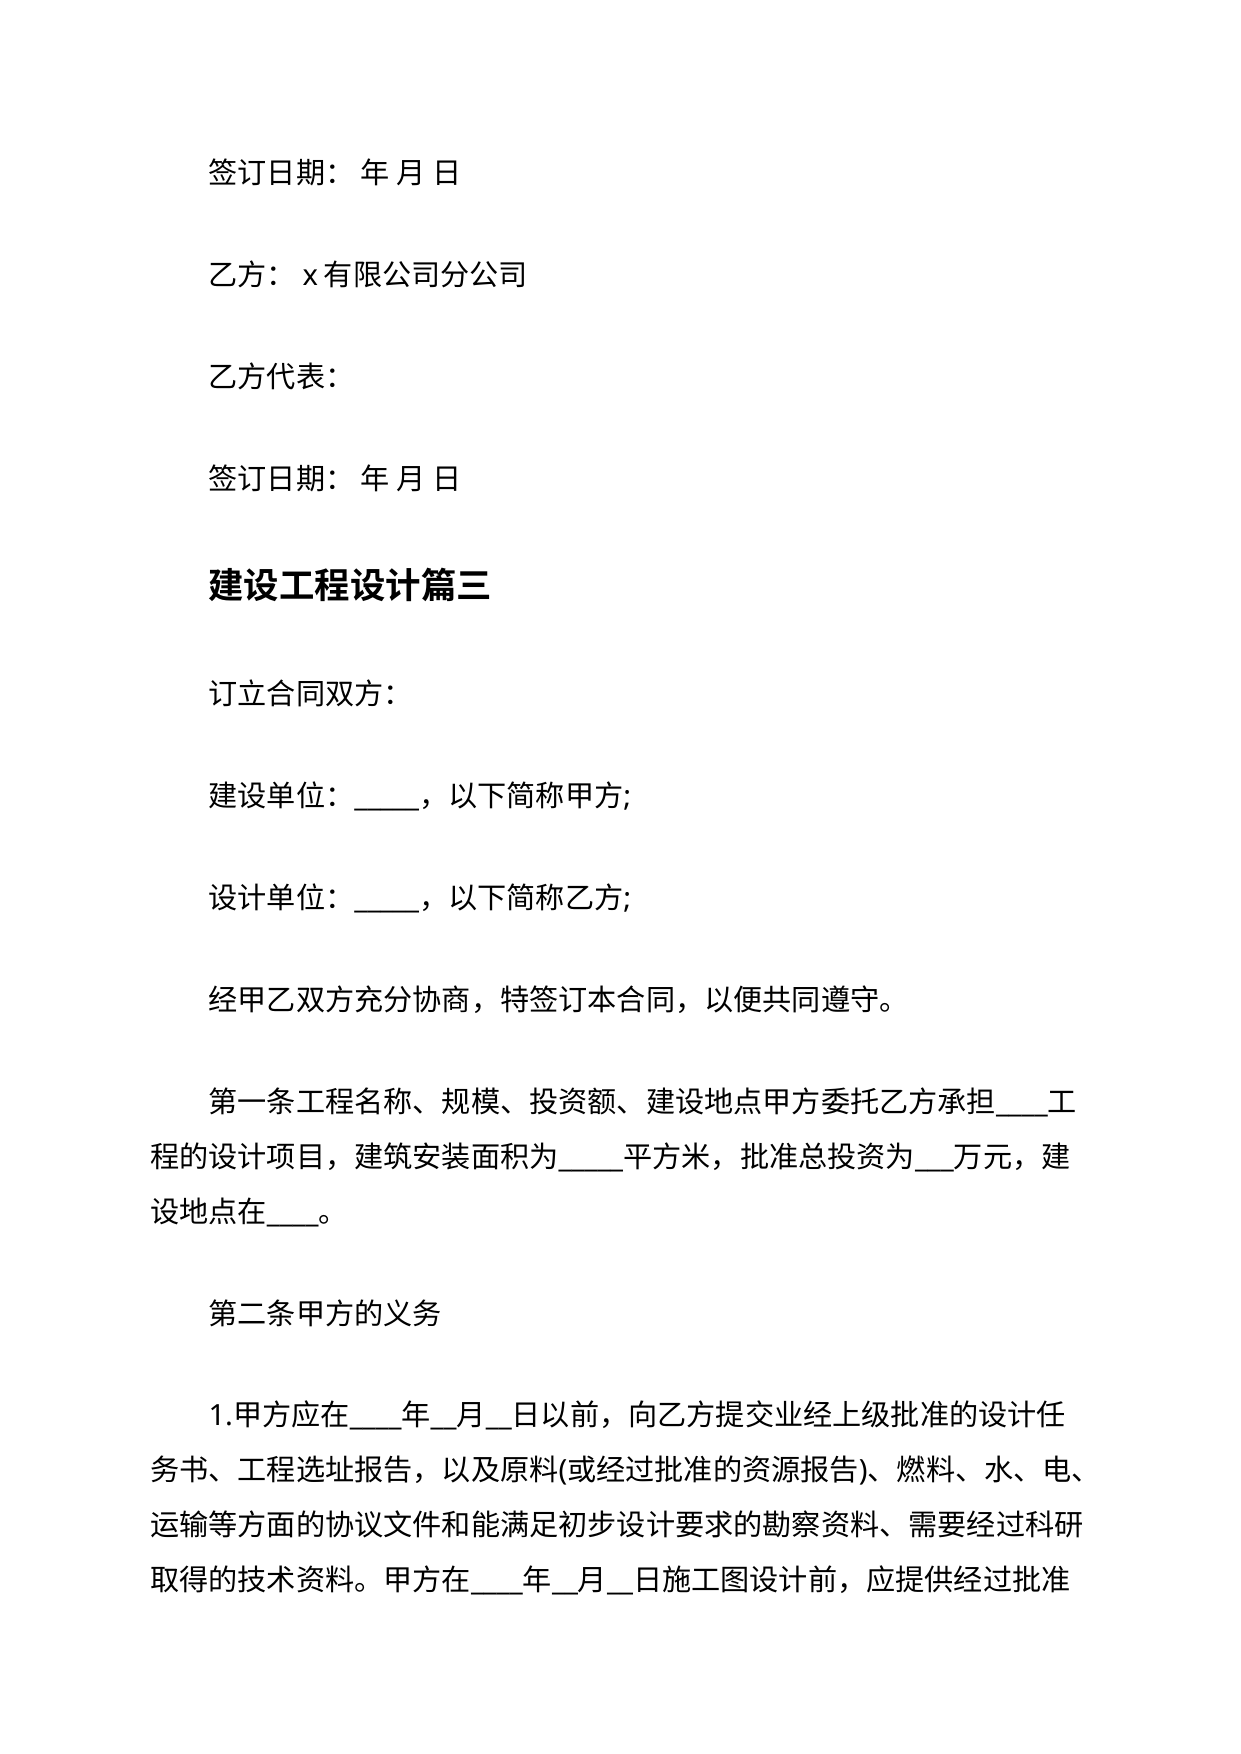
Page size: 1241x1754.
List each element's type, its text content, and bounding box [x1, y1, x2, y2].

text 建设单位：_____，以下简称甲方; [150, 772, 1090, 815]
text 签订日期： 年 月 日 [150, 150, 1090, 192]
text 乙方： x有限公司分公司 [150, 252, 1090, 294]
text 第一条工程名称、规模、投资额、建设地点甲方委托乙方承担____工程的设计项目，建筑安装面积为_____平方米，批准总投资为___万元，建设地点在____。 [150, 1078, 1090, 1231]
text 建设工程设计篇三 [150, 557, 1090, 608]
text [150, 1392, 1090, 1599]
text 经甲乙双方充分协商，特签订本合同，以便共同遵守。 [150, 976, 1090, 1019]
text 设计单位：_____，以下简称乙方; [150, 874, 1090, 917]
text 第二条甲方的义务 [150, 1290, 1090, 1332]
text 乙方代表： [150, 354, 1090, 396]
text 签订日期： 年 月 日 [150, 456, 1090, 498]
text 订立合同双方： [150, 671, 1090, 713]
